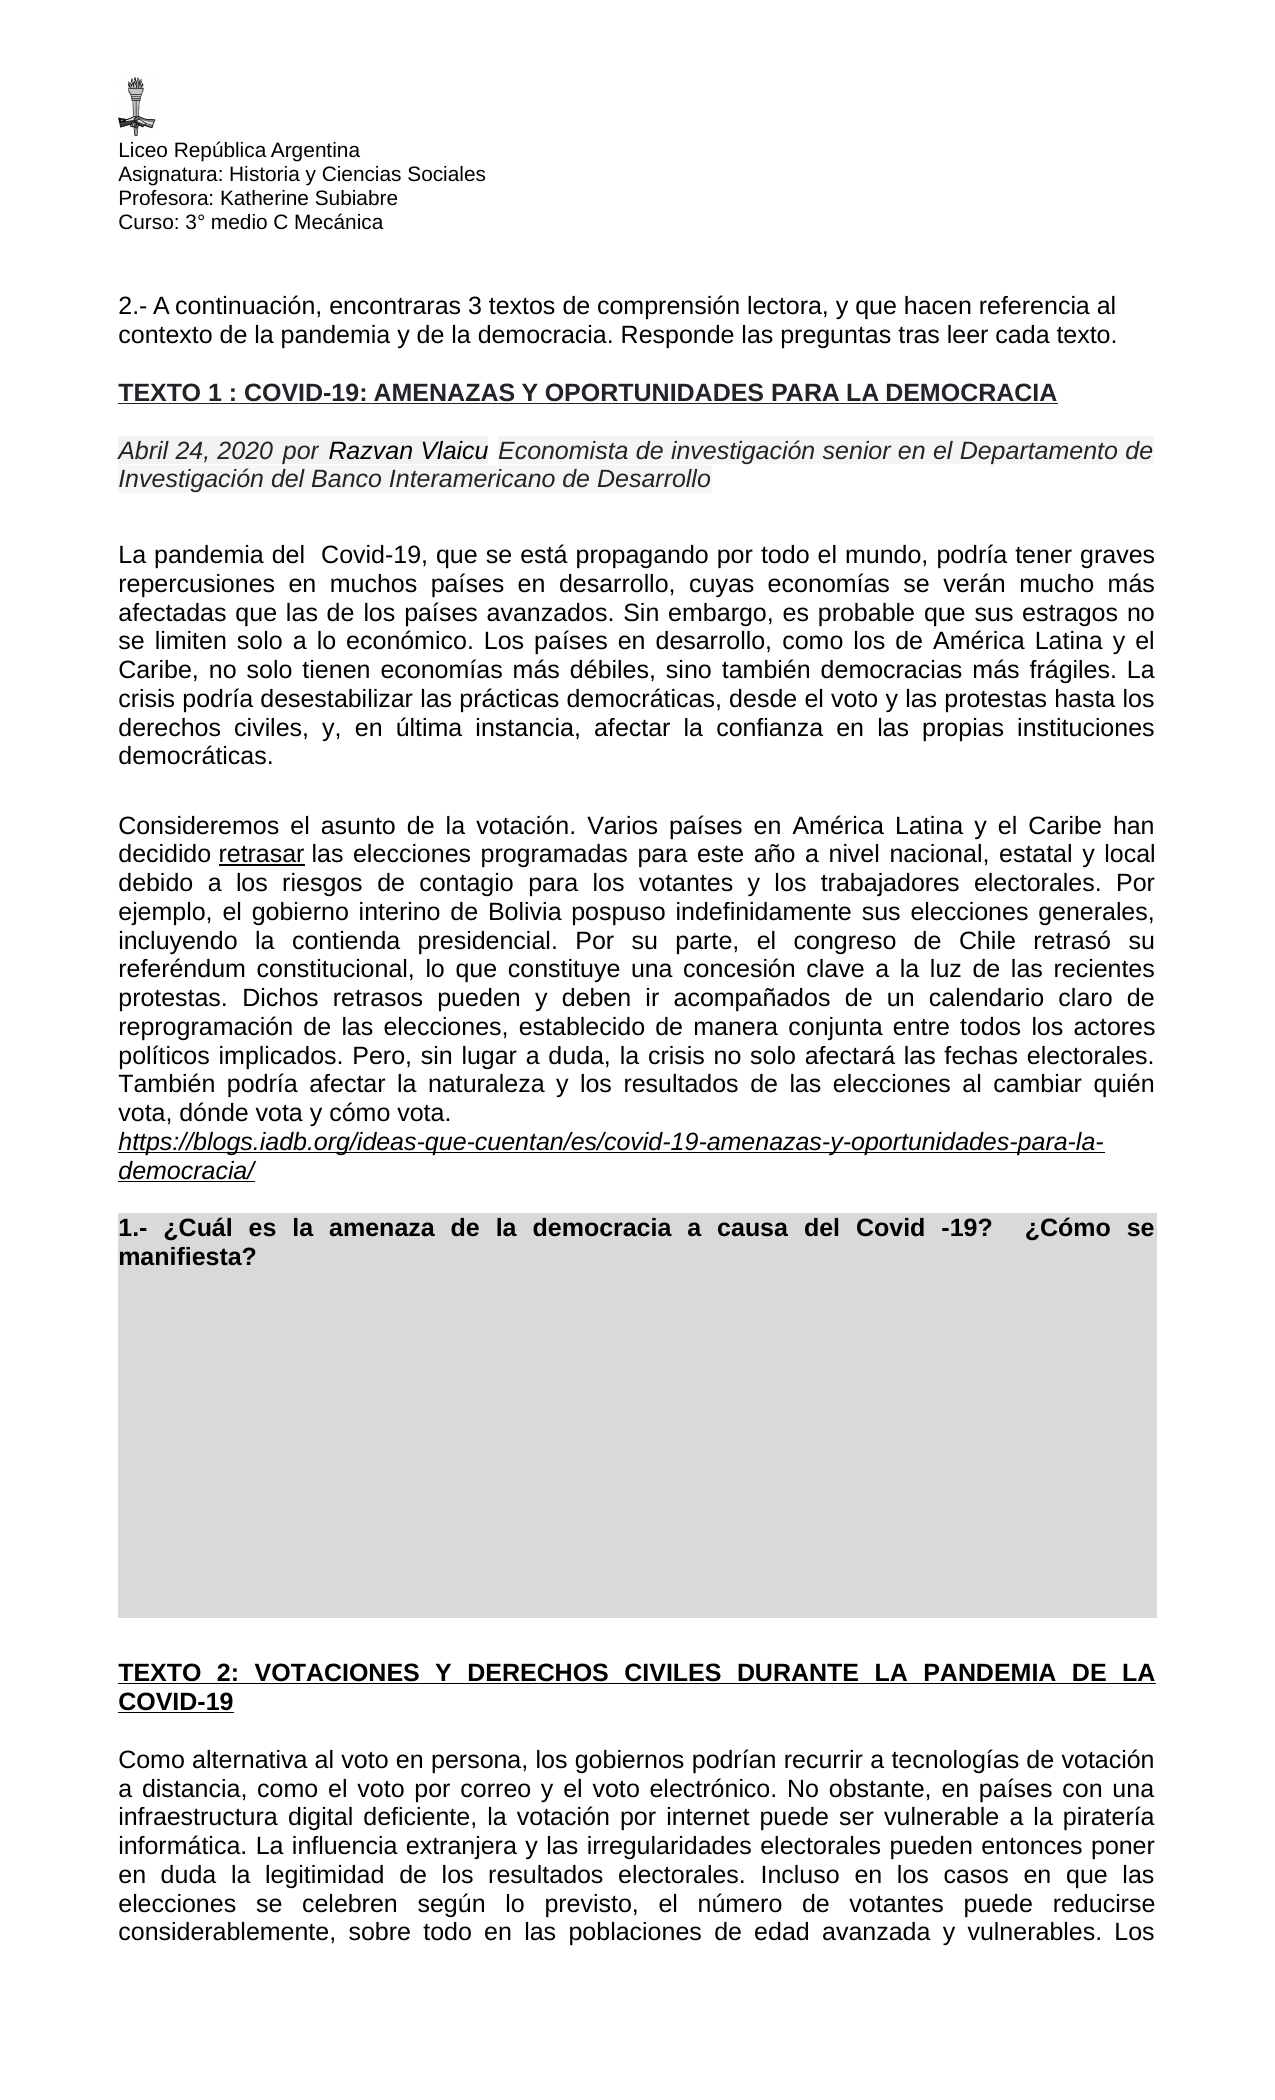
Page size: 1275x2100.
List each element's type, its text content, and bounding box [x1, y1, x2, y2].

text https://blogs.iadb.org/ideas-que-cuentan/es/covid-19-amenazas-y-oportunidades-para-la-democracia/ [118, 1127, 1157, 1184]
text 2.- A continuación, encontraras 3 textos de comprensión lectora, y que hacen referencia al contexto de la pandemia y de la democracia. Responde las preguntas tras leer cada texto. [118, 291, 1157, 349]
text TEXTO 2: Votaciones y derechos civiles durante la pandemia de la Covid-19 [118, 1658, 1157, 1716]
text TEXTO 1 : Covid-19: Amenazas y oportunidades para la democracia [118, 378, 1157, 407]
text 1.- ¿Cuál es la amenaza de la democracia a causa del Covid -19? ¿Cómo se manifiesta? [118, 1213, 1157, 1271]
text La pandemia del Covid-19, que se está propagando por todo el mundo, podría tener graves repercusiones en muchos países en desarrollo, cuyas economías se verán mucho más afectadas que las de los países avanzados. Sin embargo, es probable que sus estragos no se limiten solo a lo económico. Los países en desarrollo, como los de América Latina y el Caribe, no solo tienen economías más débiles, sino también democracias más frágiles. La crisis podría desestabilizar las prácticas democráticas, desde el voto y las protestas hasta los derechos civiles, y, en última instancia, afectar la confianza en las propias instituciones democráticas. [118, 540, 1157, 770]
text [118, 1745, 1157, 1946]
text Consideremos el asunto de la votación. Varios países en América Latina y el Caribe han decidido retrasar las elecciones programadas para este año a nivel nacional, estatal y local debido a los riesgos de contagio para los votantes y los trabajadores electorales. Por ejemplo, el gobierno interino de Bolivia pospuso indefinidamente sus elecciones generales, incluyendo la contienda presidencial. Por su parte, el congreso de Chile retrasó su referéndum constitucional, lo que constituye una concesión clave a la luz de las recientes protestas. Dichos retrasos pueden y deben ir acompañados de un calendario claro de reprogramación de las elecciones, establecido de manera conjunta entre todos los actores políticos implicados. Pero, sin lugar a duda, la crisis no solo afectará las fechas electorales. También podría afectar la naturaleza y los resultados de las elecciones al cambiar quién vota, dónde vota y cómo vota. [118, 811, 1157, 1127]
text Abril 24, 2020 por Razvan Vlaicu Economista de investigación senior en el Departamento de Investigación del Banco Interamericano de Desarrollo [118, 436, 1157, 493]
